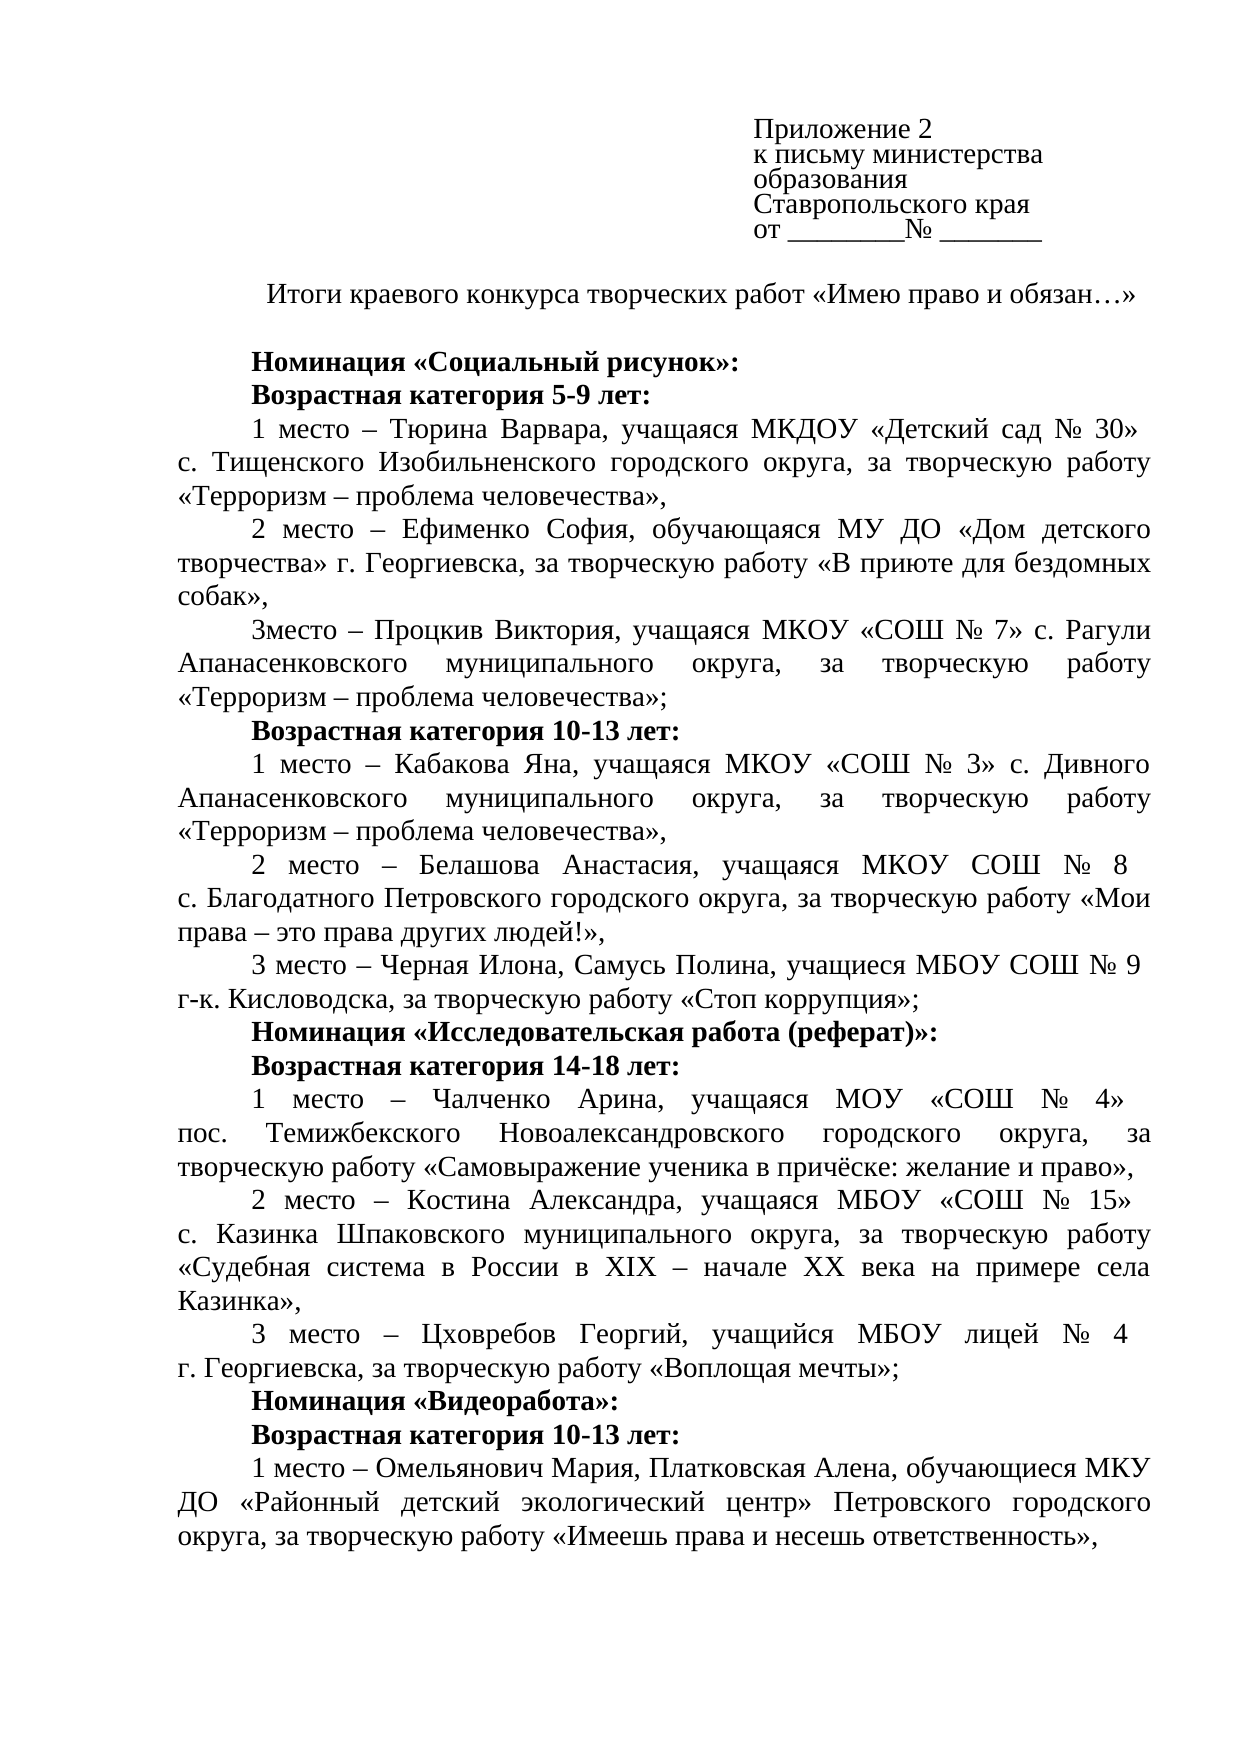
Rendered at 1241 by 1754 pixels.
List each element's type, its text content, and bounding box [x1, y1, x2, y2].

text Итоги краевого конкурса творческих работ «Имею право и обязан…» [177, 277, 1152, 310]
text 3 место – Черная Илона, Самусь Полина, учащиеся МБОУ СОШ № 9 г-к. Кисловодска, за творческую работу «Стоп коррупция»; [177, 947, 1152, 1014]
text 1 место – Кабакова Яна, учащаяся МКОУ «СОШ № 3» с. Дивного Апанасенковского муниципального округа, за творческую работу «Терроризм – проблема человечества», [177, 813, 1152, 847]
text 3 место – Цховребов Георгий, учащийся МБОУ лицей № 4 г. Георгиевска, за творческую работу «Воплощая мечты»; [177, 1316, 1152, 1383]
text Возрастная категория 14-18 лет: [177, 1048, 1152, 1082]
text 1 место – Чалченко Арина, учащаяся МОУ «СОШ № 4» пос. Темижбекского Новоалександровского городского округа, за творческую работу «Самовыражение ученика в причёске: желание и право», [177, 1082, 1152, 1182]
text 1 место – Тюрина Варвара, учащаяся МКДОУ «Детский сад № 30» с. Тищенского Изобильненского городского округа, за творческую работу «Терроризм – проблема человечества», [177, 411, 1152, 511]
text 3место – Процкив Виктория, учащаяся МКОУ «СОШ № 7» с. Рагули Апанасенковского муниципального округа, за творческую работу «Терроризм – проблема человечества»; [177, 679, 1152, 713]
text 2 место – Белашова Анастасия, учащаяся МКОУ СОШ № 8 с. Благодатного Петровского городского округа, за творческую работу «Мои права – это права других людей!», [177, 847, 1152, 947]
text Ставропольского края [177, 193, 1152, 218]
text Возрастная категория 10-13 лет: [177, 713, 1152, 746]
text Номинация «Социальный рисунок»: [177, 344, 1152, 377]
text 3место – Процкив Виктория, учащаяся МКОУ «СОШ № 7» с. Рагули Апанасенковского муниципального округа, за творческую работу «Терроризм – проблема человечества»; [177, 612, 762, 646]
text Возрастная категория 5-9 лет: [177, 377, 1152, 411]
text 2 место – Костина Александра, учащаяся МБОУ «СОШ № 15» с. Казинка Шпаковского муниципального округа, за творческую работу «Судебная система в России в XIX – начале XX века на примере села Казинка», [177, 1182, 1152, 1316]
text Приложение 2 [177, 118, 1152, 143]
text Возрастная категория 10-13 лет: [177, 1417, 1152, 1451]
text образования [177, 168, 1152, 193]
text к письму министерства [177, 143, 1152, 168]
text от ________№ _______ [177, 218, 1152, 243]
text 1 место – Кабакова Яна, учащаяся МКОУ «СОШ № 3» с. Дивного Апанасенковского муниципального округа, за творческую работу «Терроризм – проблема человечества», [177, 746, 1152, 780]
text Номинация «Исследовательская работа (реферат)»: [177, 1014, 1152, 1048]
text 1 место – Омельянович Мария, Платковская Алена, обучающиеся МКУ ДО «Районный детский экологический центр» Петровского городского округа, за творческую работу «Имеешь права и несешь ответственность», [177, 1451, 1152, 1551]
text Номинация «Видеоработа»: [177, 1383, 1152, 1417]
text 2 место – Ефименко София, обучающаяся МУ ДО «Дом детского творчества» г. Георгиевска, за творческую работу «В приюте для бездомных собак», [177, 511, 1152, 612]
